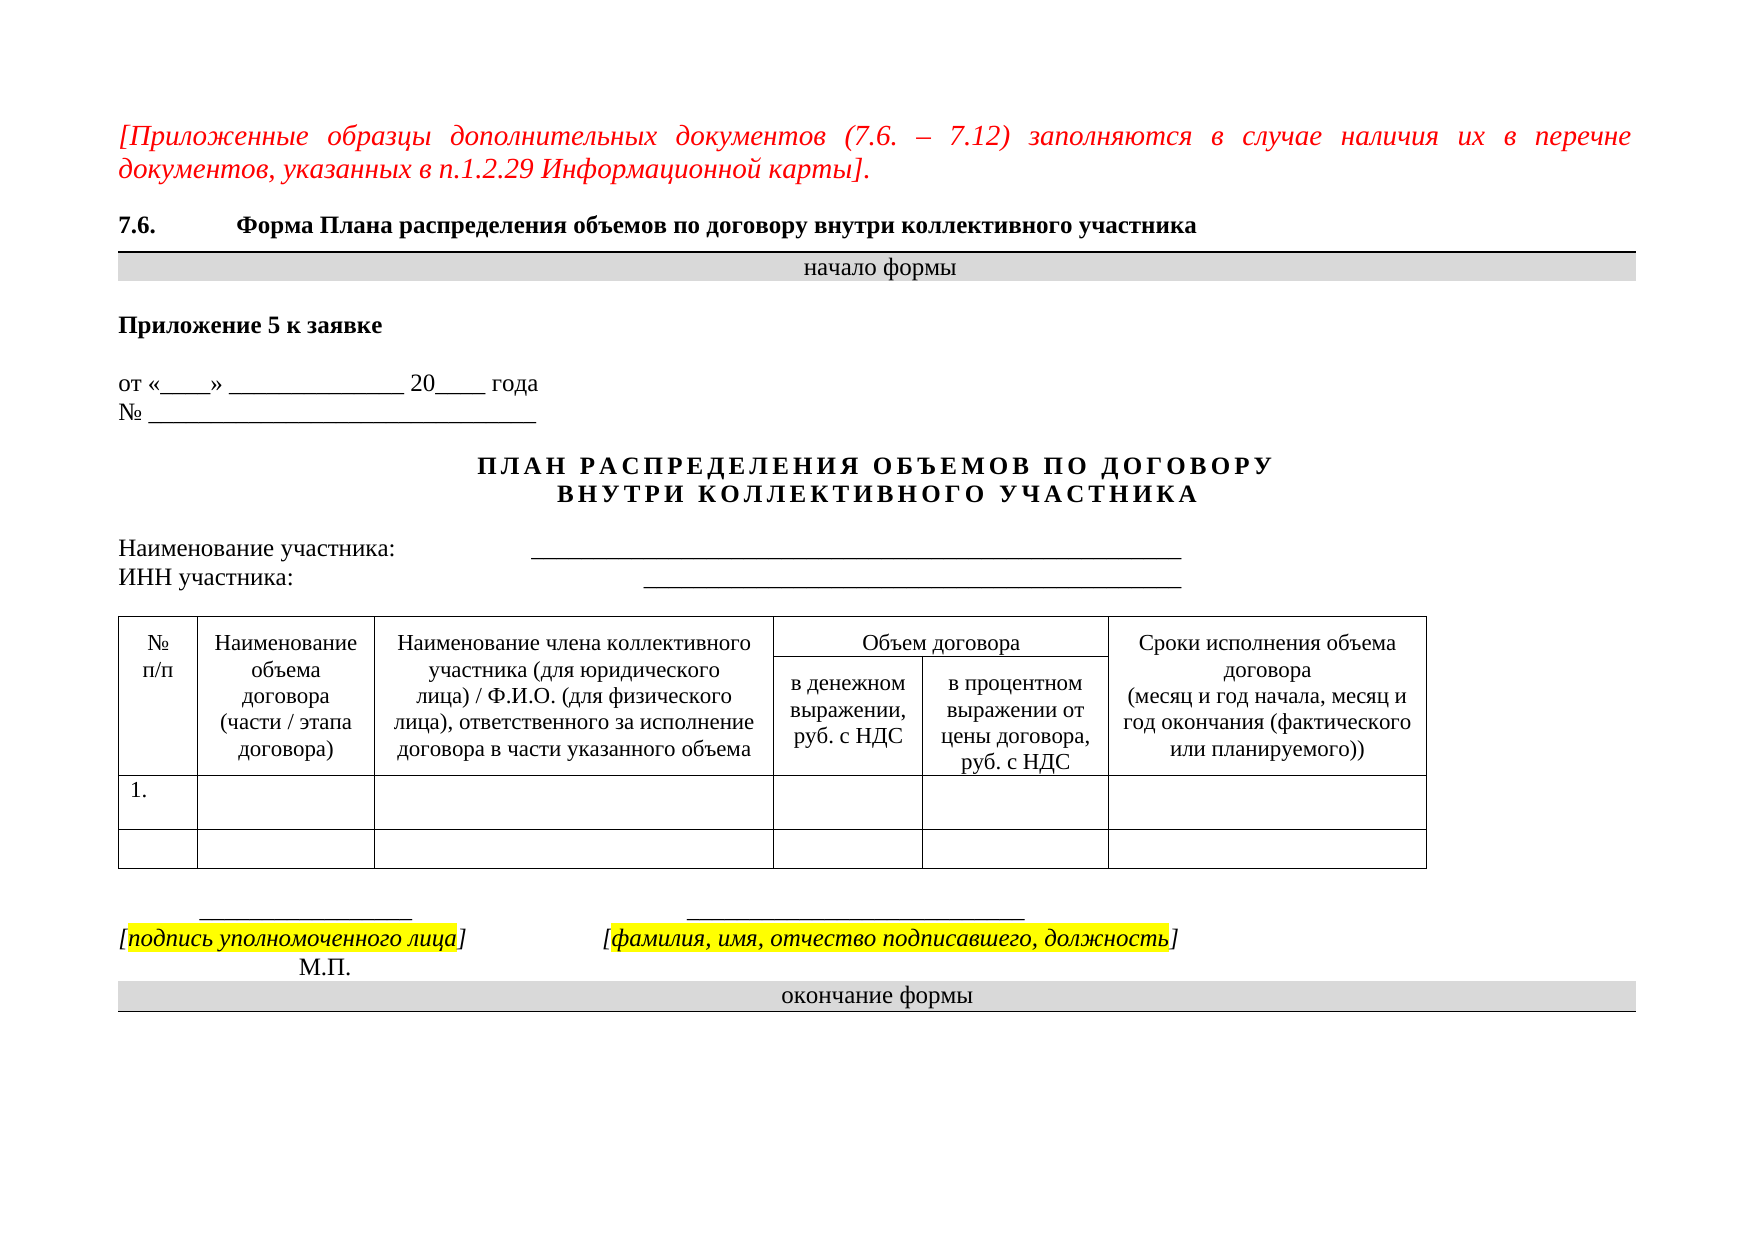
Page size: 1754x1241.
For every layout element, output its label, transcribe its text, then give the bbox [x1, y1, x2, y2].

text Наименование участника: ____________________________________________________ [118, 533, 1636, 562]
text начало формы [118, 253, 1636, 281]
text Приложение 5 к заявке [118, 310, 1636, 339]
table_cell [1109, 830, 1426, 868]
table_cell [198, 776, 374, 828]
text План распределения объемов по договору внутри коллективного участника [118, 451, 1636, 508]
table_cell [119, 776, 197, 828]
text № _______________________________ [118, 397, 1636, 426]
table_header Сроки исполнения объема договора (месяц и год начала, месяц и год окончания (фактического или планируемого)) [1109, 617, 1426, 775]
table_cell [774, 776, 922, 828]
text Форма Плана распределения объемов по договору внутри коллективного участника [118, 210, 1636, 239]
table_cell [119, 830, 197, 868]
text окончание формы [118, 981, 1636, 1011]
table_cell в процентном выражении от цены договора, руб. с НДС [923, 657, 1108, 775]
table_cell [375, 830, 773, 868]
table_cell [774, 830, 922, 868]
text М.П. [118, 952, 1636, 981]
table_header № п/п [119, 617, 197, 775]
text ИНН участника: ___________________________________________ [118, 562, 1636, 591]
text [подпись уполномоченного лица] [фамилия, имя, отчество подписавшего, должность] [1169, 923, 1636, 952]
table_header Объем договора [774, 617, 1108, 656]
text _________________ ___________________________ [118, 894, 1636, 923]
table_cell [198, 830, 374, 868]
text от «____» ______________ 20____ года [118, 368, 1636, 397]
table_cell в денежном выражении, руб. с НДС [774, 657, 922, 775]
table_cell [1109, 776, 1426, 828]
table_cell [375, 776, 773, 828]
table_header Наименование члена коллективного участника (для юридического лица) / Ф.И.О. (для физического лица), ответственного за исполнение договора в части указанного объема [375, 617, 773, 775]
table_cell [923, 830, 1108, 868]
table_header Наименование объема договора (части / этапа договора) [198, 617, 374, 775]
text [Приложенные образцы дополнительных документов (7.6. – 7.12) заполняются в случае наличия их в перечне документов, указанных в п.1.2.29 Информационной карты]. [118, 118, 1636, 185]
table_cell [923, 776, 1108, 828]
